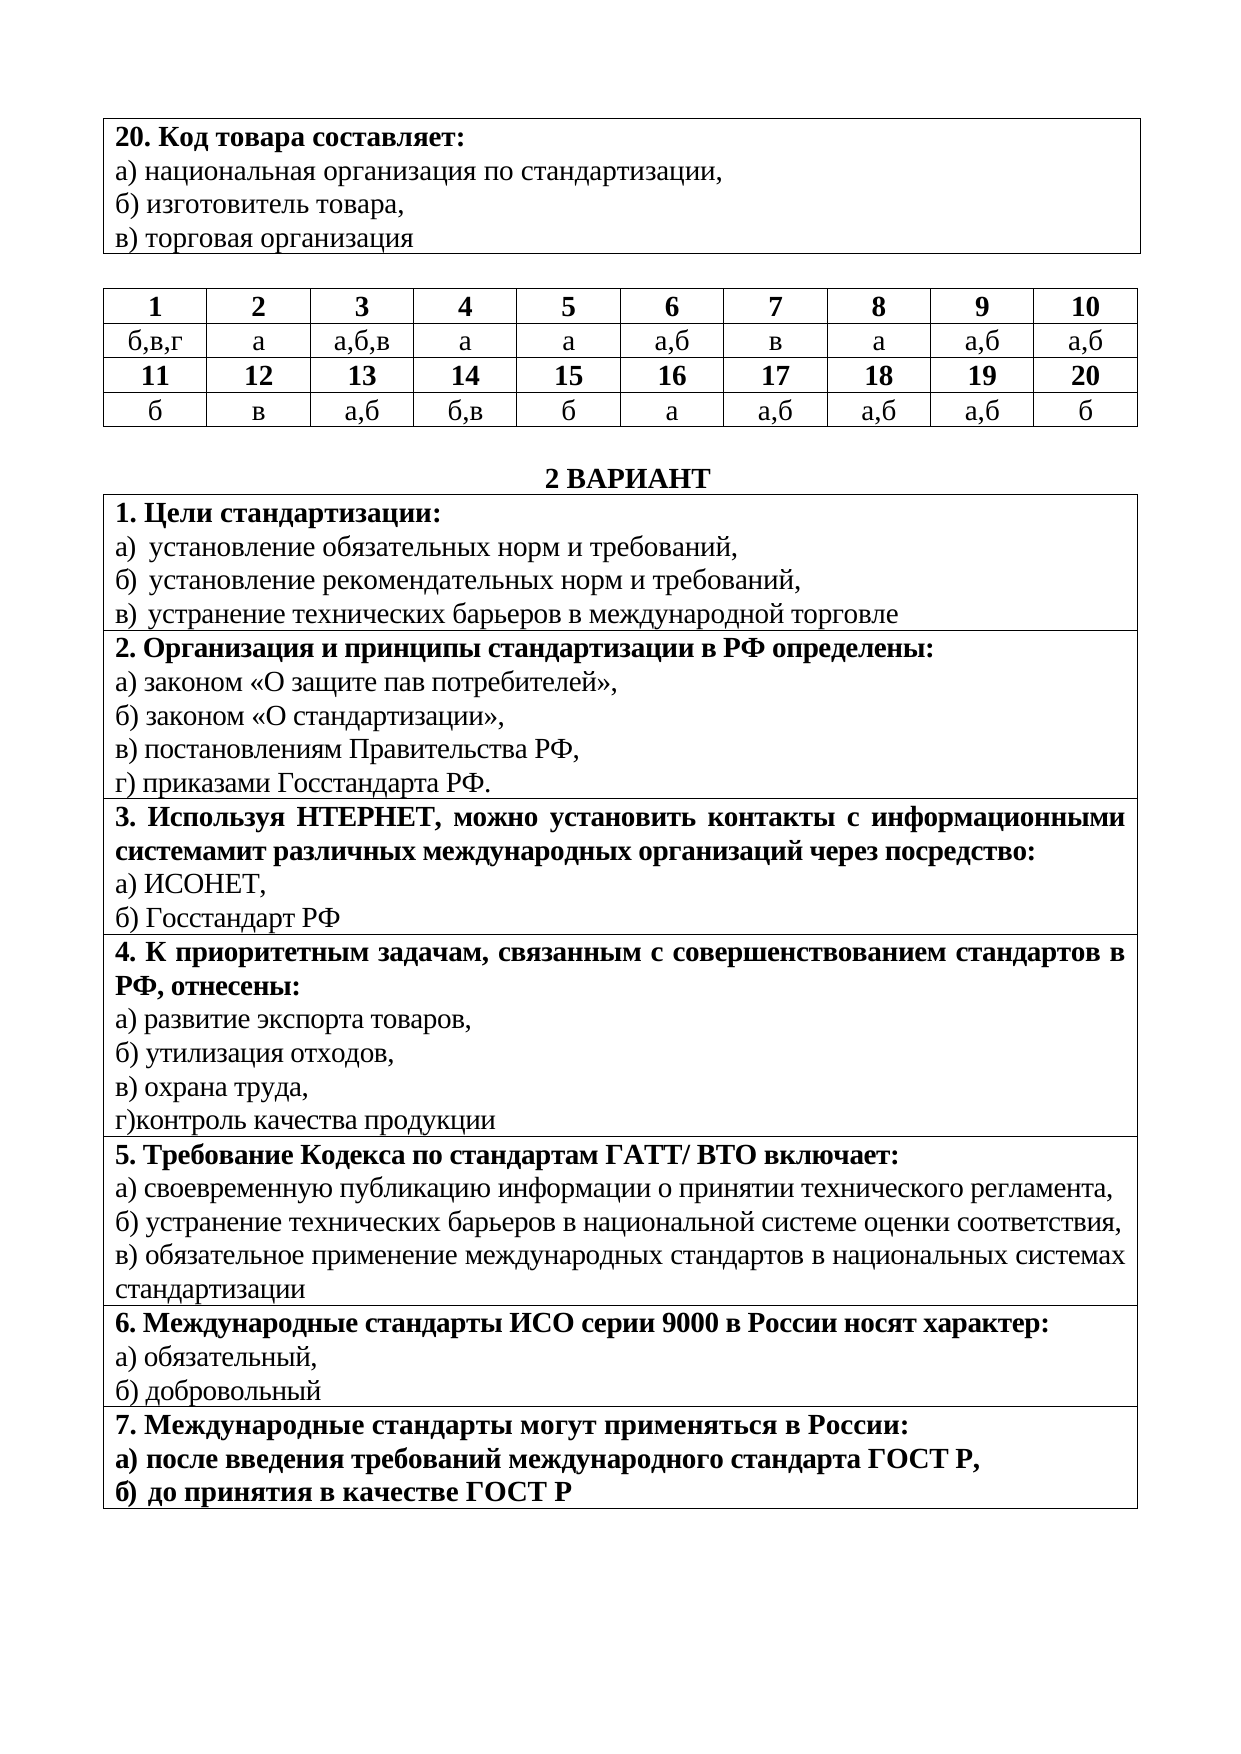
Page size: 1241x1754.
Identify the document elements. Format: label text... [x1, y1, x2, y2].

table_cell 13 [311, 358, 413, 392]
table_cell а,б,в [311, 324, 413, 357]
table_header 8 [828, 289, 930, 322]
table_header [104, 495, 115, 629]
table_cell 12 [207, 358, 310, 392]
table_cell 14 [414, 358, 516, 392]
table_header 4 [414, 289, 516, 322]
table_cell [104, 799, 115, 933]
table_cell а [621, 393, 723, 426]
table_cell 17 [724, 358, 827, 392]
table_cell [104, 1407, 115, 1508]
table_cell а,б [828, 393, 930, 426]
table_header 10 [1034, 289, 1137, 322]
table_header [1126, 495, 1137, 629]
table_cell а,б [311, 393, 413, 426]
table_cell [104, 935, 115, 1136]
table_header 6 [621, 289, 723, 322]
table_cell а [517, 324, 620, 357]
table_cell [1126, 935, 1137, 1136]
table_cell 19 [931, 358, 1033, 392]
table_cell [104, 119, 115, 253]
table_header 2 [207, 289, 310, 322]
table_cell 16 [621, 358, 723, 392]
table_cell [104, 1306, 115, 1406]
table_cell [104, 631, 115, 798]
table_cell в [724, 324, 827, 357]
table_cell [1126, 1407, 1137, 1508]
table_cell а [828, 324, 930, 357]
table_cell б [104, 393, 206, 426]
table_cell б,в [414, 393, 516, 426]
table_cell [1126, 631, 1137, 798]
table_header 5 [517, 289, 620, 322]
table_cell в [207, 393, 310, 426]
table_header 1 [104, 289, 206, 322]
table_cell а [414, 324, 516, 357]
table_cell 20 [1034, 358, 1137, 392]
table_cell а,б [931, 324, 1033, 357]
table_cell б,в,г [104, 324, 206, 357]
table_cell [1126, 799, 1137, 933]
text 2 ВАРИАНТ [89, 461, 1167, 494]
table_header 7 [724, 289, 827, 322]
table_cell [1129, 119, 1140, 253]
table_cell 18 [828, 358, 930, 392]
table_header 9 [931, 289, 1033, 322]
table_cell б [517, 393, 620, 426]
table_cell а [207, 324, 310, 357]
table_cell а,б [621, 324, 723, 357]
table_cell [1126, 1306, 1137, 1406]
table_cell а,б [724, 393, 827, 426]
table_cell 11 [104, 358, 206, 392]
table_cell а,б [1034, 324, 1137, 357]
table_cell б [1034, 393, 1137, 426]
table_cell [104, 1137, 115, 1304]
table_cell 15 [517, 358, 620, 392]
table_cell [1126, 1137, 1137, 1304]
table_cell а,б [931, 393, 1033, 426]
table_header 3 [311, 289, 413, 322]
